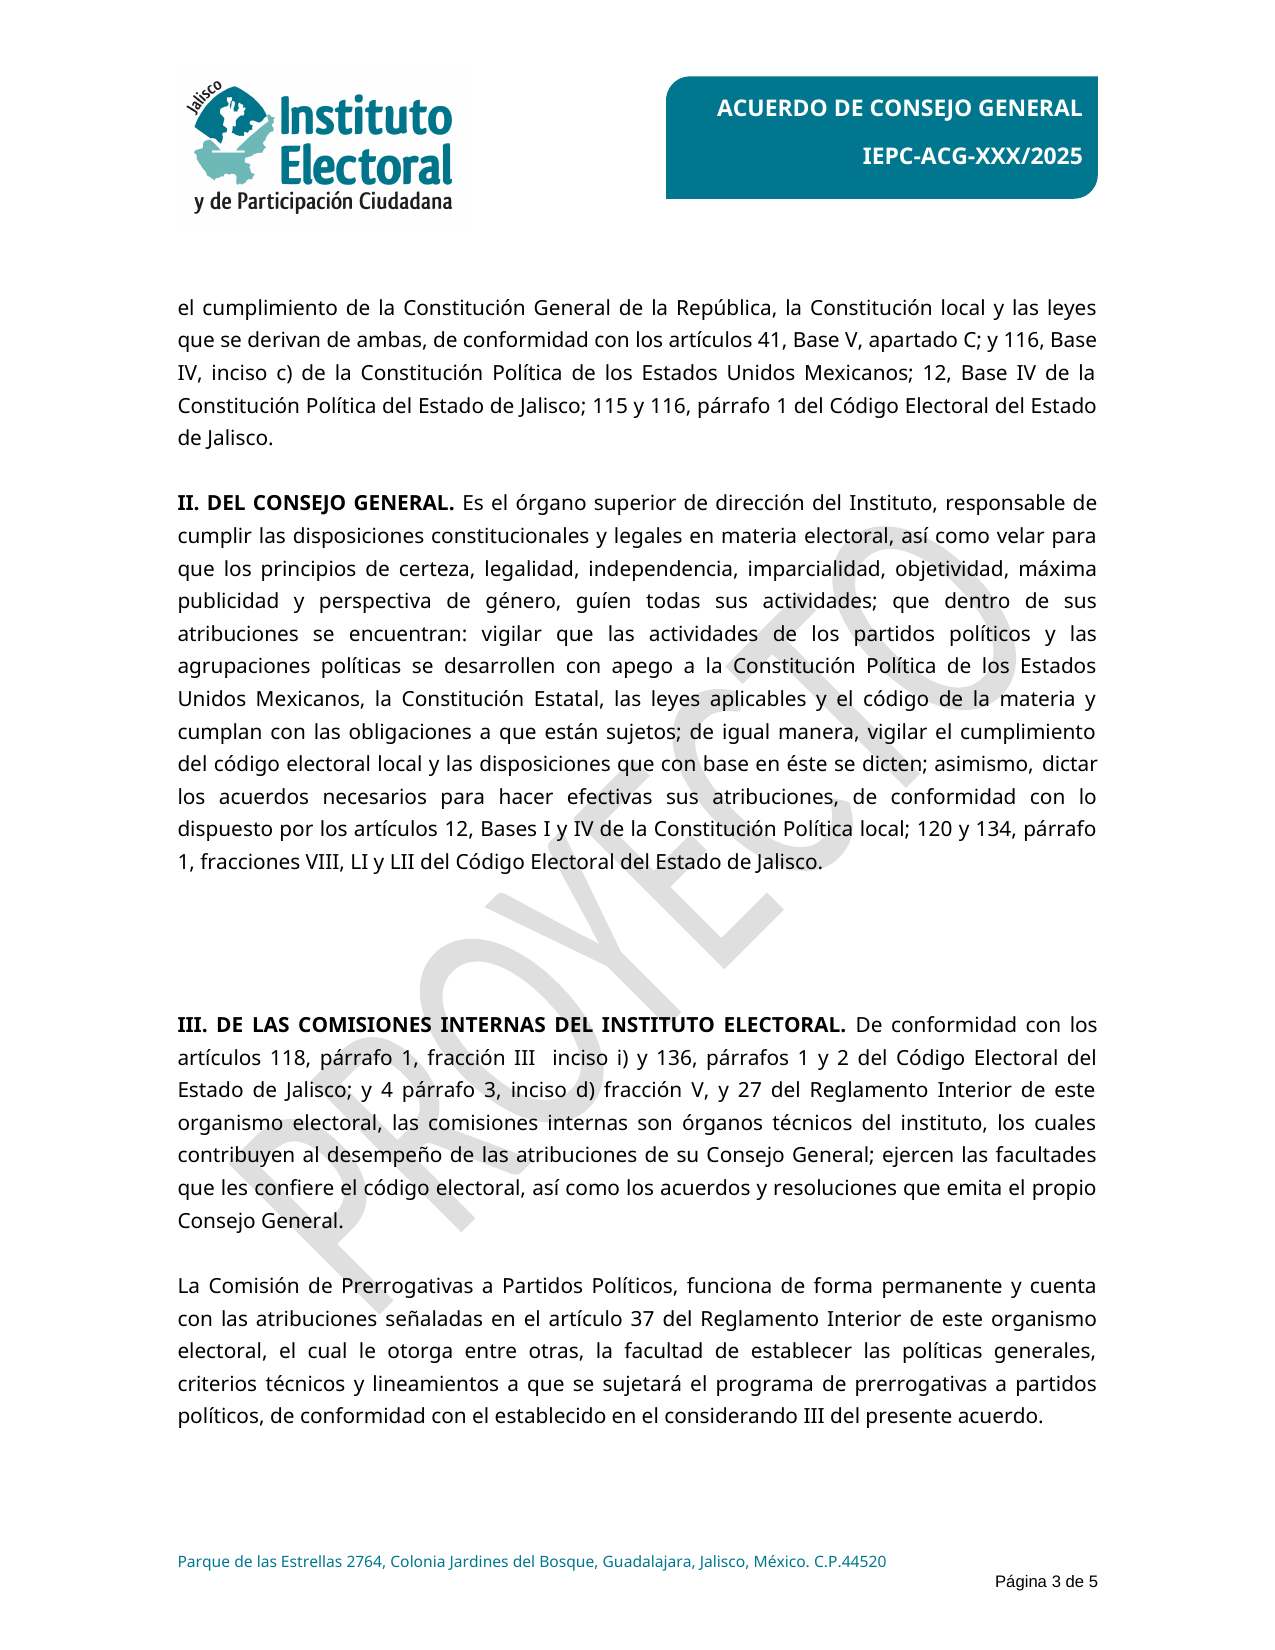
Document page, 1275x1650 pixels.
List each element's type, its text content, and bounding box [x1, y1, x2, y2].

picture [177, 70, 473, 229]
text II. DEL CONSEJO GENERAL. Es el órgano superior de dirección del Instituto, responsable de cumplir las disposiciones constitucionales y legales en materia electoral, así como velar para que los principios de certeza, legalidad, independencia, imparcialidad, objetividad, máxima publicidad y perspectiva de género, guíen todas sus actividades; que dentro de sus atribuciones se encuentran: vigilar que las actividades de los partidos políticos y las agrupaciones políticas se desarrollen con apego a la Constitución Política de los Estados Unidos Mexicanos, la Constitución Estatal, las leyes aplicables y el código de la materia y cumplan con las obligaciones a que están sujetos; de igual manera, vigilar el cumplimiento del código electoral local y las disposiciones que con base en éste se dicten; asimismo, dictar los acuerdos necesarios para hacer efectivas sus atribuciones, de conformidad con lo dispuesto por los artículos 12, Bases I y IV de la Constitución Política local; 120 y 134, párrafo 1, fracciones VIII, LI y LII del Código Electoral del Estado de Jalisco. [177, 488, 1098, 876]
text III. DE LAS COMISIONES INTERNAS DEL INSTITUTO ELECTORAL. De conformidad con los artículos 118, párrafo 1, fracción III inciso i) y 136, párrafos 1 y 2 del Código Electoral del Estado de Jalisco; y 4 párrafo 3, inciso d) fracción V, y 27 del Reglamento Interior de este organismo electoral, las comisiones internas son órganos técnicos del instituto, los cuales contribuyen al desempeño de las atribuciones de su Consejo General; ejercen las facultades que les confiere el código electoral, así como los acuerdos y resoluciones que emita el propio Consejo General. [177, 1010, 1098, 1234]
text La Comisión de Prerrogativas a Partidos Políticos, funciona de forma permanente y cuenta con las atribuciones señaladas en el artículo 37 del Reglamento Interior de este organismo electoral, el cual le otorga entre otras, la facultad de establecer las políticas generales, criterios técnicos y lineamientos a que se sujetará el programa de prerrogativas a partidos políticos, de conformidad con el establecido en el considerando III del presente acuerdo. [177, 1271, 1098, 1430]
